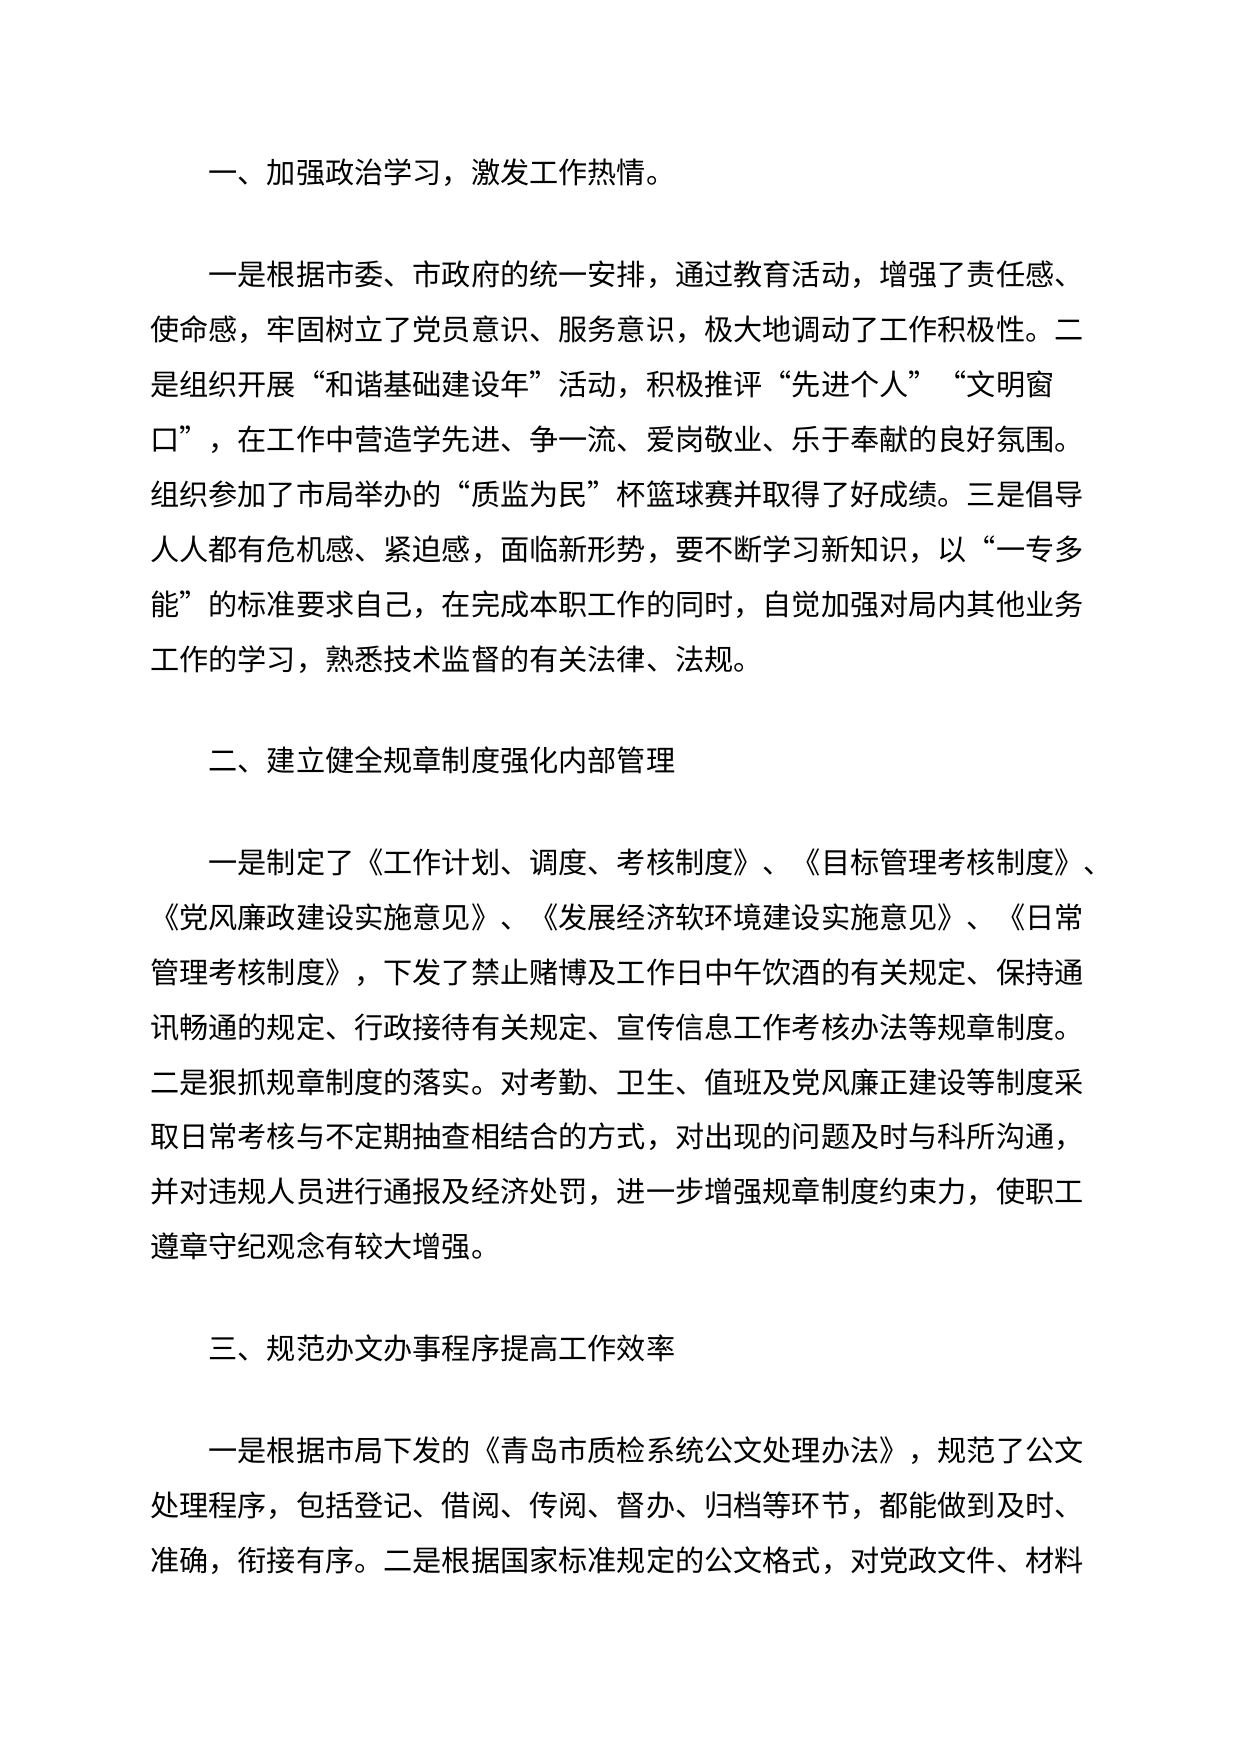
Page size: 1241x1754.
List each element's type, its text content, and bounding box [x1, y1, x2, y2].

text 三、规范办文办事程序提高工作效率 [150, 1326, 1090, 1368]
text 一是制定了《工作计划、调度、考核制度》、《目标管理考核制度》、《党风廉政建设实施意见》、《发展经济软环境建设实施意见》、《日常管理考核制度》，下发了禁止赌博及工作日中午饮酒的有关规定、保持通讯畅通的规定、行政接待有关规定、宣传信息工作考核办法等规章制度。二是狠抓规章制度的落实。对考勤、卫生、值班及党风廉正建设等制度采取日常考核与不定期抽查相结合的方式，对出现的问题及时与科所沟通，并对违规人员进行通报及经济处罚，进一步增强规章制度约束力，使职工遵章守纪观念有较大增强。 [150, 839, 1090, 1266]
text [150, 1427, 1090, 1579]
text 二、建立健全规章制度强化内部管理 [150, 738, 1090, 780]
text 一、加强政治学习，激发工作热情。 [150, 150, 1090, 192]
text 一是根据市委、市政府的统一安排，通过教育活动，增强了责任感、使命感，牢固树立了党员意识、服务意识，极大地调动了工作积极性。二是组织开展“和谐基础建设年”活动，积极推评“先进个人”“文明窗口”，在工作中营造学先进、争一流、爱岗敬业、乐于奉献的良好氛围。组织参加了市局举办的“质监为民”杯篮球赛并取得了好成绩。三是倡导人人都有危机感、紧迫感，面临新形势，要不断学习新知识，以“一专多能”的标准要求自己，在完成本职工作的同时，自觉加强对局内其他业务工作的学习，熟悉技术监督的有关法律、法规。 [150, 252, 1090, 678]
